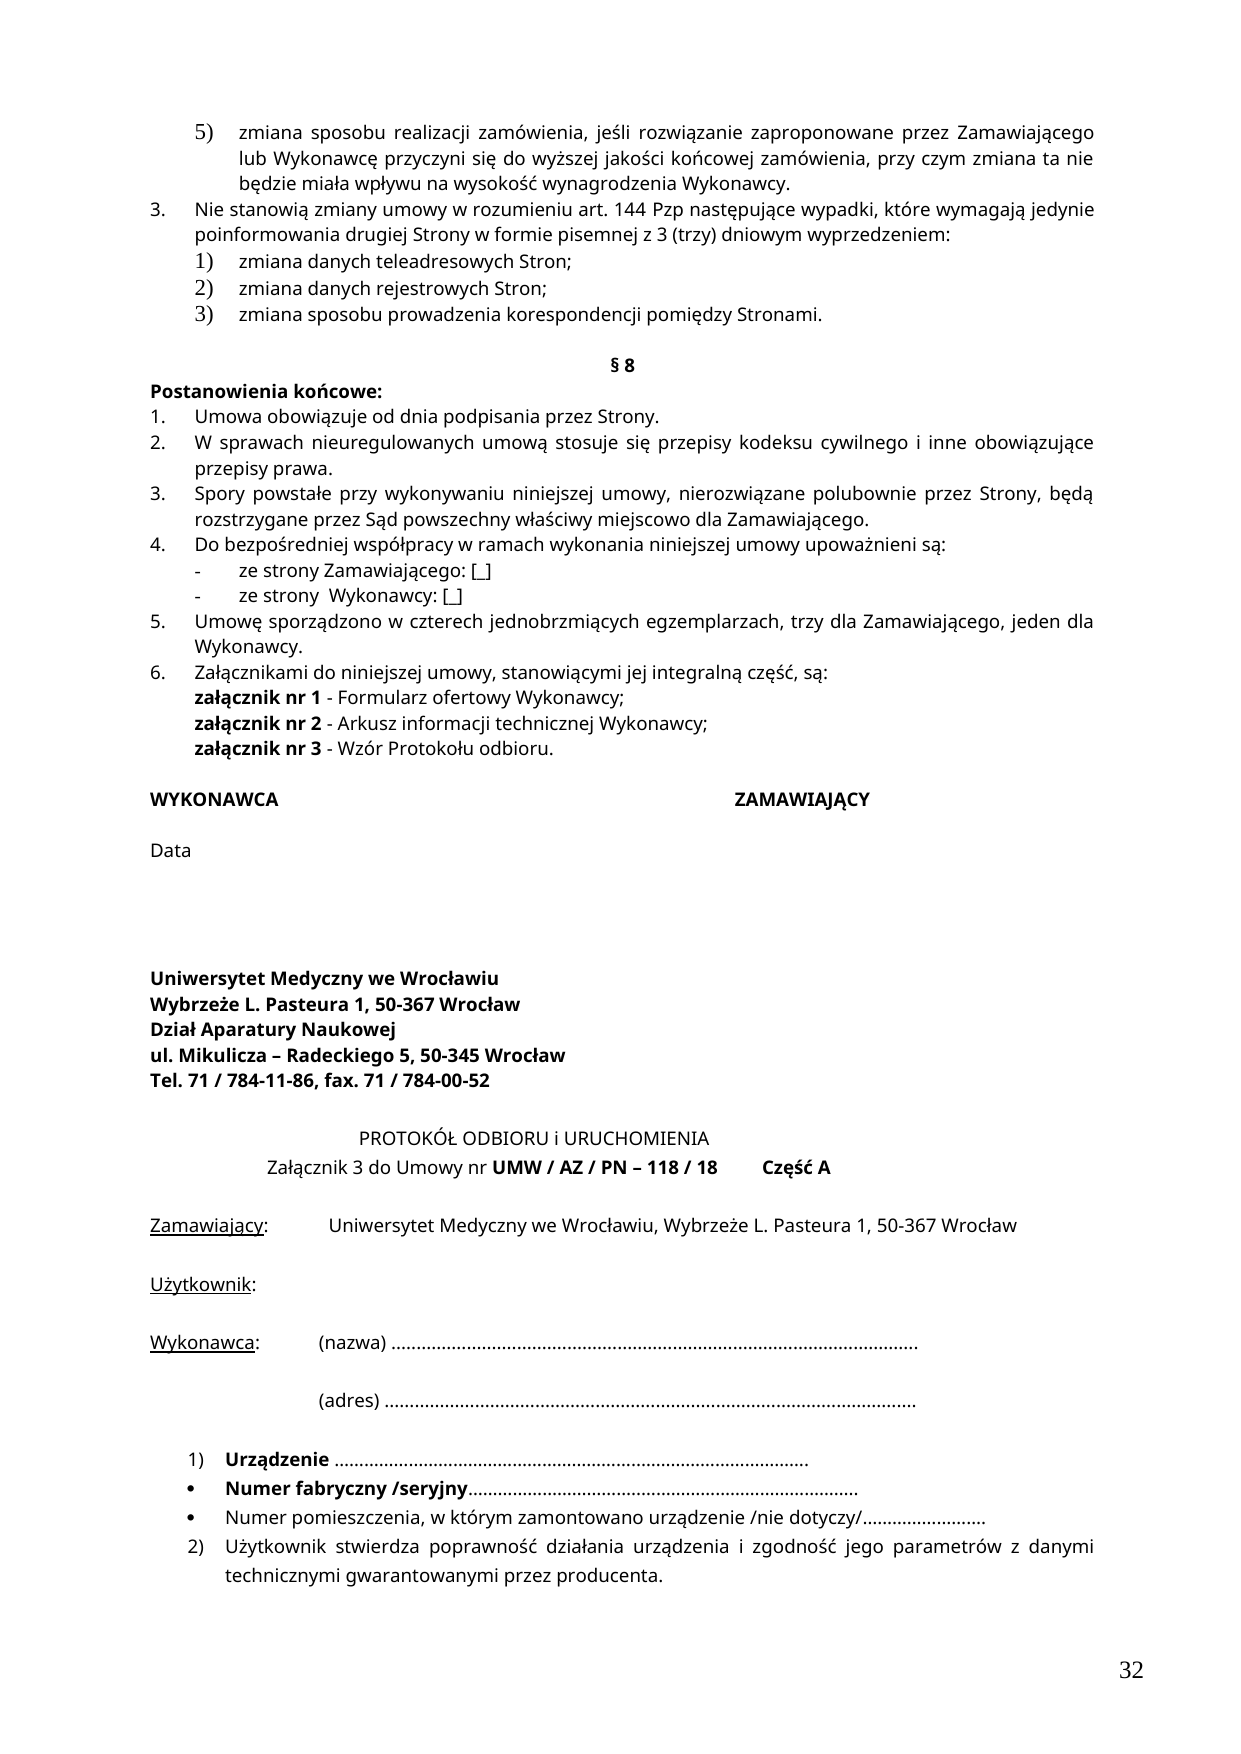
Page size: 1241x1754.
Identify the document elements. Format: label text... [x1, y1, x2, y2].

text Data [150, 838, 1095, 863]
text Zamawiający: Uniwersytet Medyczny we Wrocławiu, Wybrzeże L. Pasteura 1, 50-367 Wrocław [150, 1209, 1095, 1239]
list Spory powstałe przy wykonywaniu niniejszej umowy, nierozwiązane polubownie przez Strony, będą rozstrzygane przez Sąd powszechny właściwy miejscowo dla Zamawiającego. [150, 480, 1095, 531]
list Numer fabryczny /seryjny……………………………..…………………………………….. [187, 1472, 1095, 1501]
list Załącznikami do niniejszej umowy, stanowiącymi jej integralną część, są: [150, 659, 1095, 684]
text Uniwersytet Medyczny we Wrocławiu [150, 965, 1095, 991]
list W sprawach nieuregulowanych umową stosuje się przepisy kodeksu cywilnego i inne obowiązujące przepisy prawa. [150, 429, 1095, 480]
list ze strony Wykonawcy: [_] [194, 582, 1095, 608]
text Wykonawca: (nazwa) ......................................................................................................... [150, 1326, 1095, 1355]
list Umowę sporządzono w czterech jednobrzmiących egzemplarzach, trzy dla Zamawiającego, jeden dla Wykonawcy. [150, 608, 1095, 659]
list Do bezpośredniej współpracy w ramach wykonania niniejszej umowy upoważnieni są: [150, 531, 1095, 557]
list Numer pomieszczenia, w którym zamontowano urządzenie /nie dotyczy/……………………. [187, 1501, 1095, 1530]
list Urządzenie ……………………………………………………..……………………………. [187, 1443, 1095, 1472]
text Załącznik 3 do Umowy nr UMW / AZ / PN – 118 / 18 Część A [2, 1151, 1095, 1180]
list zmiana danych rejestrowych Stron; [194, 274, 1095, 301]
text Użytkownik: [150, 1268, 1095, 1297]
text Postanowienia końcowe: [150, 378, 1095, 404]
list Umowa obowiązuje od dnia podpisania przez Strony. [150, 404, 1095, 429]
list Nie stanowią zmiany umowy w rozumieniu art. 144 Pzp następujące wypadki, które wymagają jedynie poinformowania drugiej Strony w formie pisemnej z 3 (trzy) dniowym wyprzedzeniem: [150, 196, 1095, 247]
text (adres) .......................................................................................................... [150, 1384, 1095, 1414]
text WYKONAWCA ZAMAWIAJĄCY [150, 787, 1095, 812]
text Dział Aparatury Naukowej [150, 1016, 1095, 1042]
text ul. Mikulicza – Radeckiego 5, 50-345 Wrocław [150, 1042, 1095, 1067]
list ze strony Zamawiającego: [_] [194, 557, 1095, 582]
text załącznik nr 2 - Arkusz informacji technicznej Wykonawcy; [194, 710, 1095, 736]
list zmiana sposobu realizacji zamówienia, jeśli rozwiązanie zaproponowane przez Zamawiającego lub Wykonawcę przyczyni się do wyższej jakości końcowej zamówienia, przy czym zmiana ta nie będzie miała wpływu na wysokość wynagrodzenia Wykonawcy. [194, 118, 1095, 196]
text Tel. 71 / 784-11-86, fax. 71 / 784-00-52 [150, 1067, 1095, 1093]
text załącznik nr 1 - Formularz ofertowy Wykonawcy; [194, 684, 1095, 710]
list Użytkownik stwierdza poprawność działania urządzenia i zgodność jego parametrów z danymi technicznymi gwarantowanymi przez producenta. [187, 1530, 1095, 1589]
text PROTOKÓŁ ODBIORU i URUCHOMIENIA [0, 1122, 1095, 1151]
text załącznik nr 3 - Wzór Protokołu odbioru. [194, 736, 1095, 761]
list zmiana sposobu prowadzenia korespondencji pomiędzy Stronami. [194, 301, 1095, 327]
text Wybrzeże L. Pasteura 1, 50-367 Wrocław [150, 991, 1095, 1016]
list zmiana danych teleadresowych Stron; [194, 247, 1095, 274]
text § 8 [150, 353, 1095, 378]
